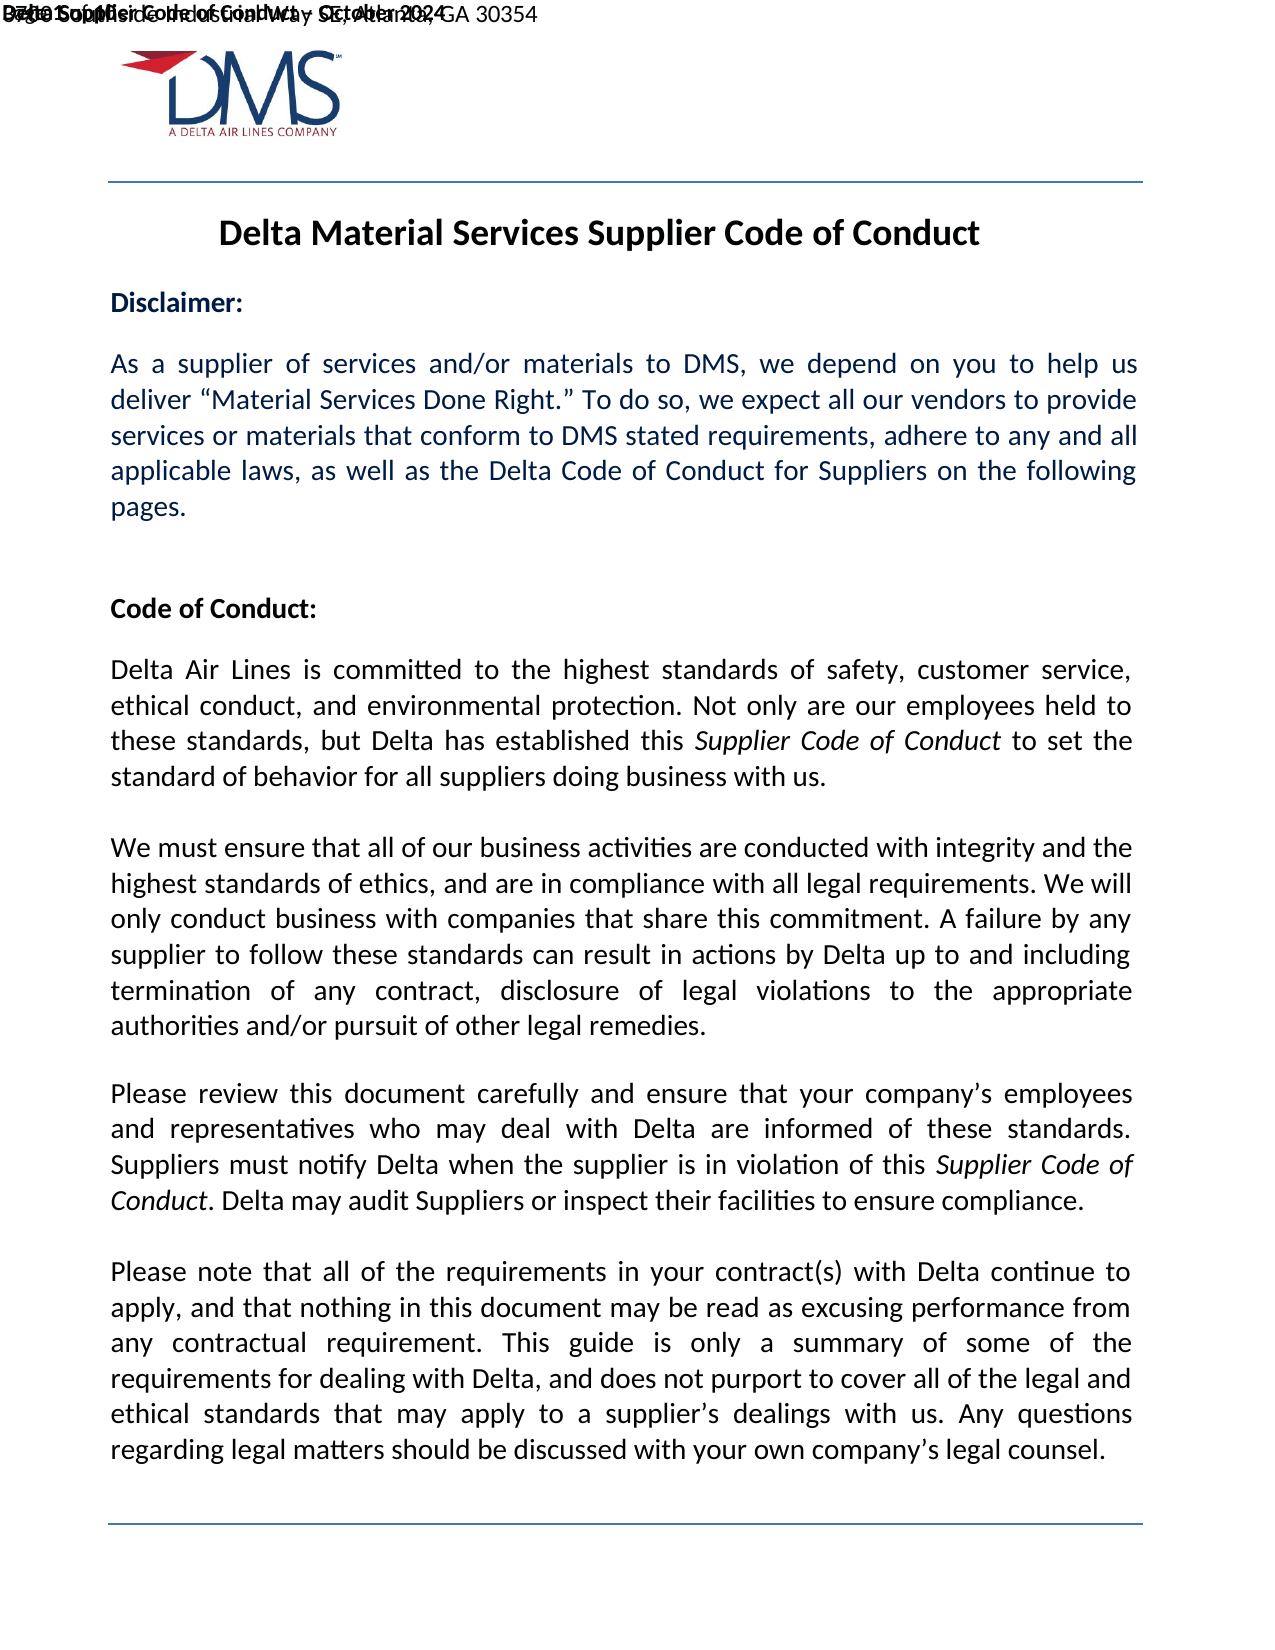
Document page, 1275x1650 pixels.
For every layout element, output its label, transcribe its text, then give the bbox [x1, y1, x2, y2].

text We must ensure that all of our business activities are conducted with integrity and the highest standards of ethics, and are in compliance with all legal requirements. We will only conduct business with companies that share this commitment. A failure by any supplier to follow these standards can result in actions by Delta up to and including termination of any contract, disclosure of legal violations to the appropriate authorities and/or pursuit of other legal remedies. [110, 829, 1133, 1043]
text Please note that all of the requirements in your contract(s) with Delta continue to apply, and that nothing in this document may be read as excusing performance from any contractual requirement. This guide is only a summary of some of the requirements for dealing with Delta, and does not purport to cover all of the legal and ethical standards that may apply to a supplier’s dealings with us. Any questions regarding legal matters should be discussed with your own company’s legal counsel. [110, 1253, 1133, 1467]
picture [119, 49, 345, 137]
text Code of Conduct: [110, 590, 1154, 626]
text As a supplier of services and/or materials to DMS, we depend on you to help us deliver “Material Services Done Right.” To do so, we expect all our vendors to provide services or materials that conform to DMS stated requirements, adhere to any and all applicable laws, as well as the Delta Code of Conduct for Suppliers on the following pages. [110, 345, 1138, 523]
title Delta Material Services Supplier Code of Conduct [96, 208, 1103, 254]
text Please review this document carefully and ensure that your company’s employees and representatives who may deal with Delta are informed of these standards. Suppliers must notify Delta when the supplier is in violation of this Supplier Code of Conduct. Delta may audit Suppliers or inspect their facilities to ensure compliance. [110, 1075, 1133, 1217]
text Disclaimer: [110, 284, 1154, 320]
text Delta Air Lines is committed to the highest standards of safety, customer service, ethical conduct, and environmental protection. Not only are our employees held to these standards, but Delta has established this Supplier Code of Conduct to set the standard of behavior for all suppliers doing business with us. [110, 651, 1133, 793]
